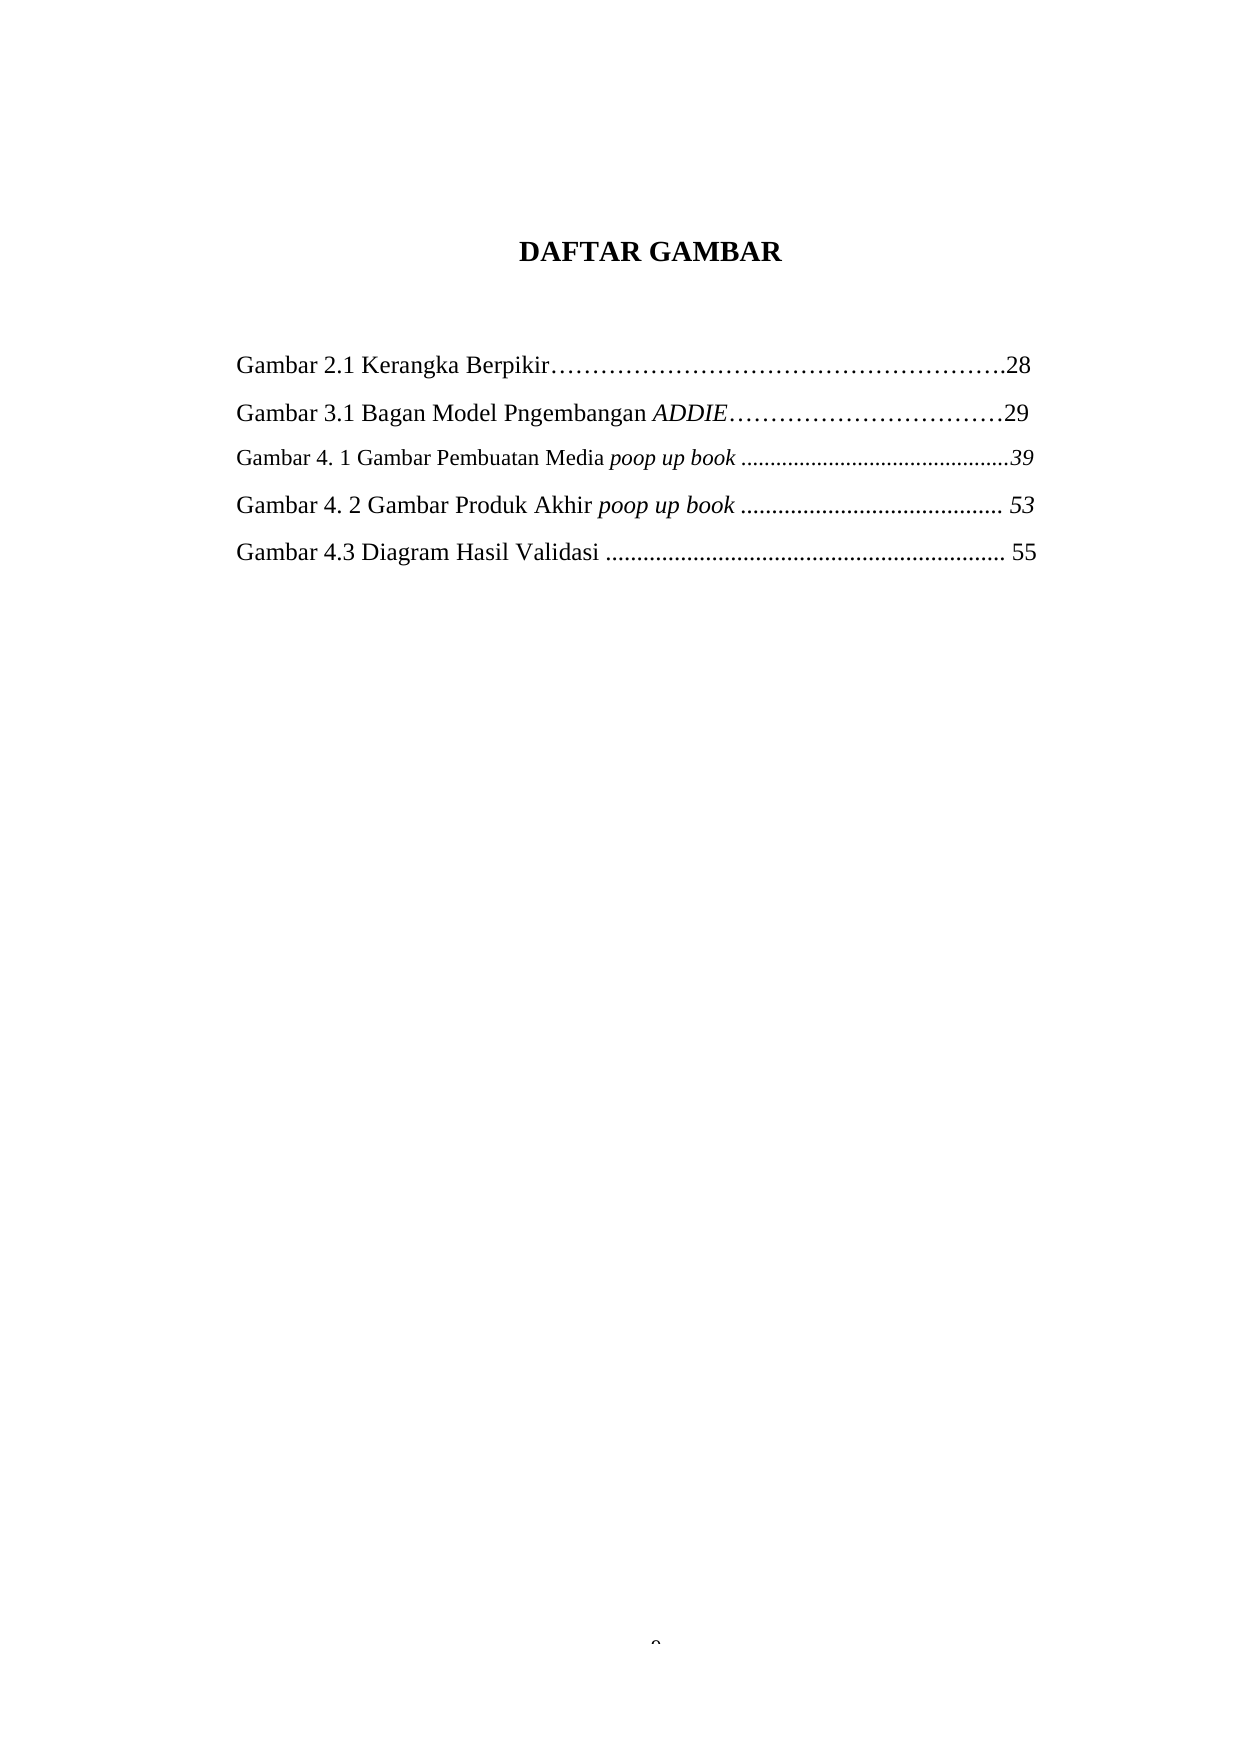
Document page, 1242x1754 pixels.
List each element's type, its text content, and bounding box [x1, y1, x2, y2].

text DAFTAR GAMBAR [519, 234, 1067, 268]
text Gambar 2.1 Kerangka Berpikir……………………………………………….28 [236, 350, 1067, 379]
text Gambar 4. 1 Gambar Pembuatan Media poop up book ..............................................39 [236, 444, 1067, 471]
text Gambar 4.3 Diagram Hasil Validasi ................................................................ 55 [236, 537, 1067, 566]
text Gambar 3.1 Bagan Model Pngembangan ADDIE……………………………29 [236, 398, 1067, 427]
text Gambar 4. 2 Gambar Produk Akhir poop up book .......................................... 53 [236, 490, 1067, 519]
